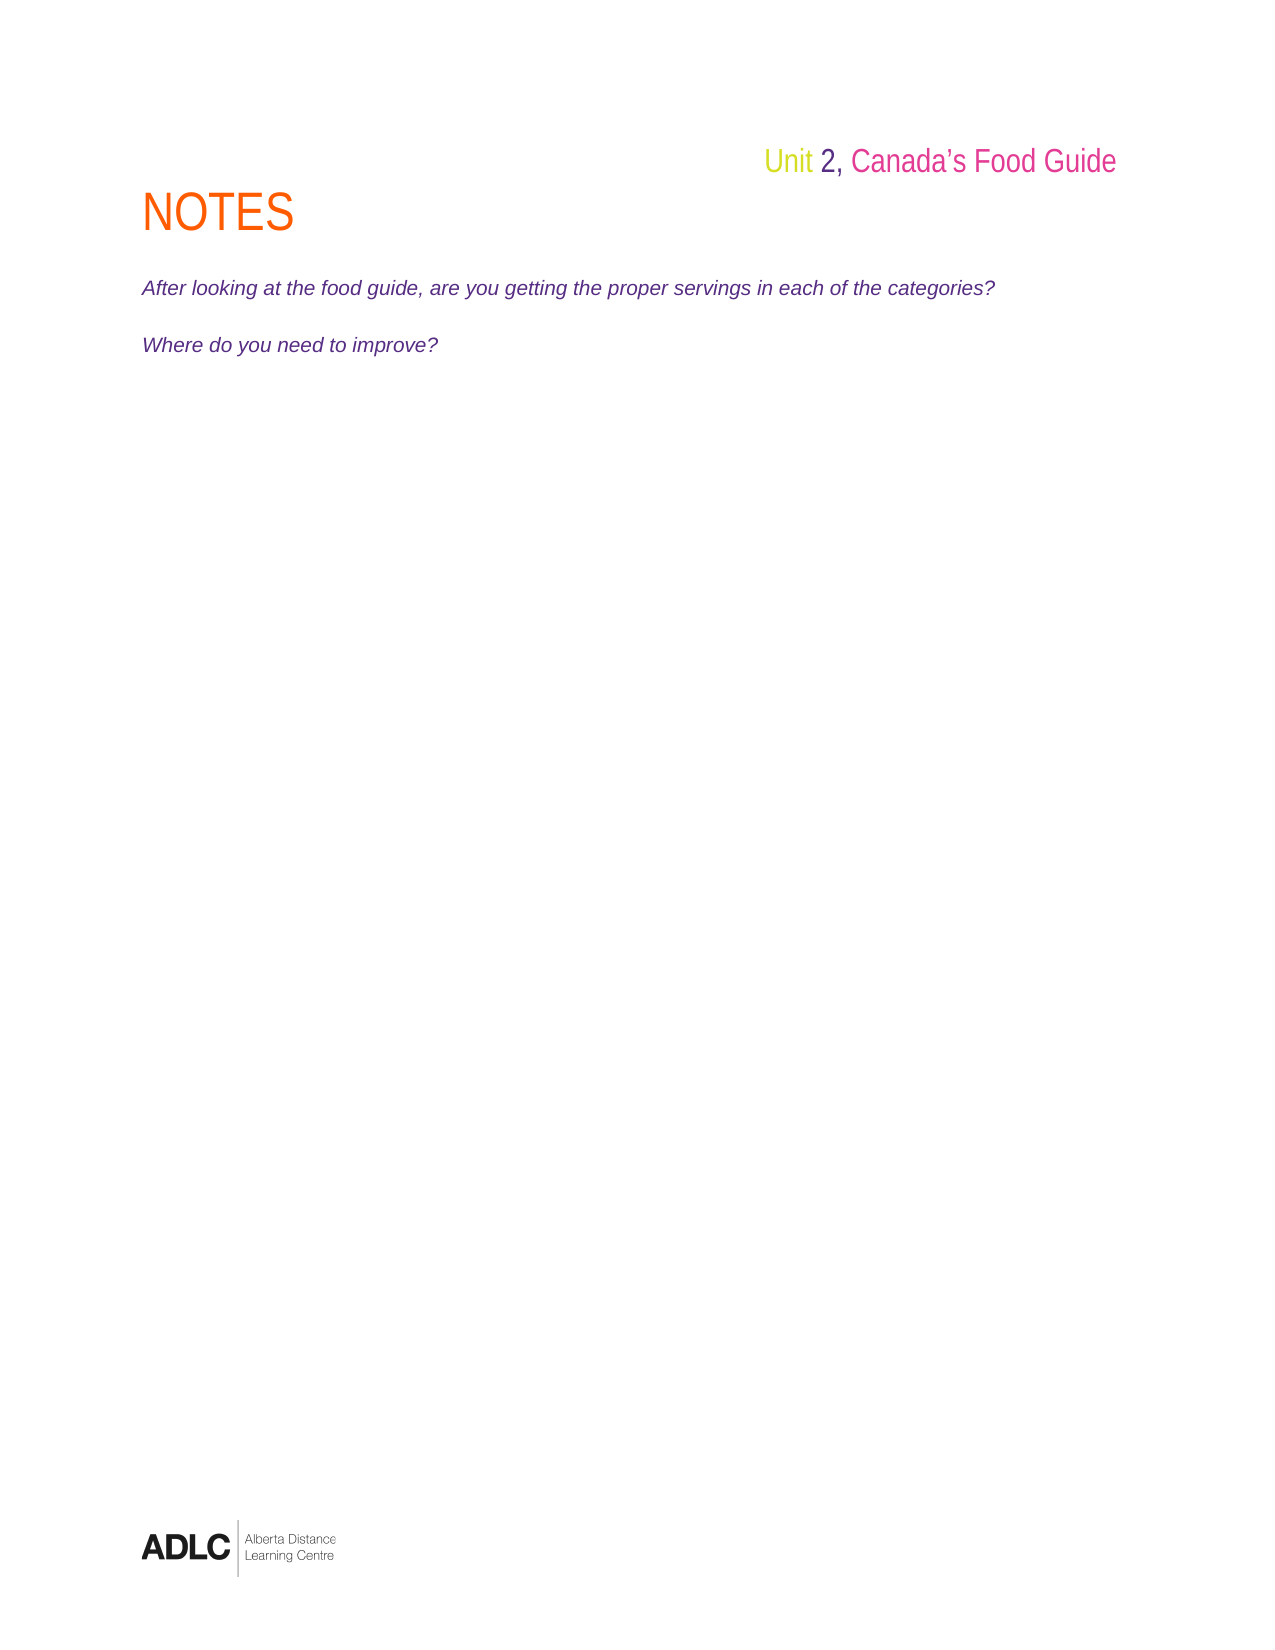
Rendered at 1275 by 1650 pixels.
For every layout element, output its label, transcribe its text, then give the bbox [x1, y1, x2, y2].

text Unit 2, Canada’s Food Guide [217, 142, 1125, 180]
text Where do you need to improve? [142, 329, 1125, 357]
picture [141, 1520, 336, 1577]
text After looking at the food guide, are you getting the proper servings in each of the categories? [142, 271, 1125, 299]
text NOTES [142, 180, 1125, 242]
